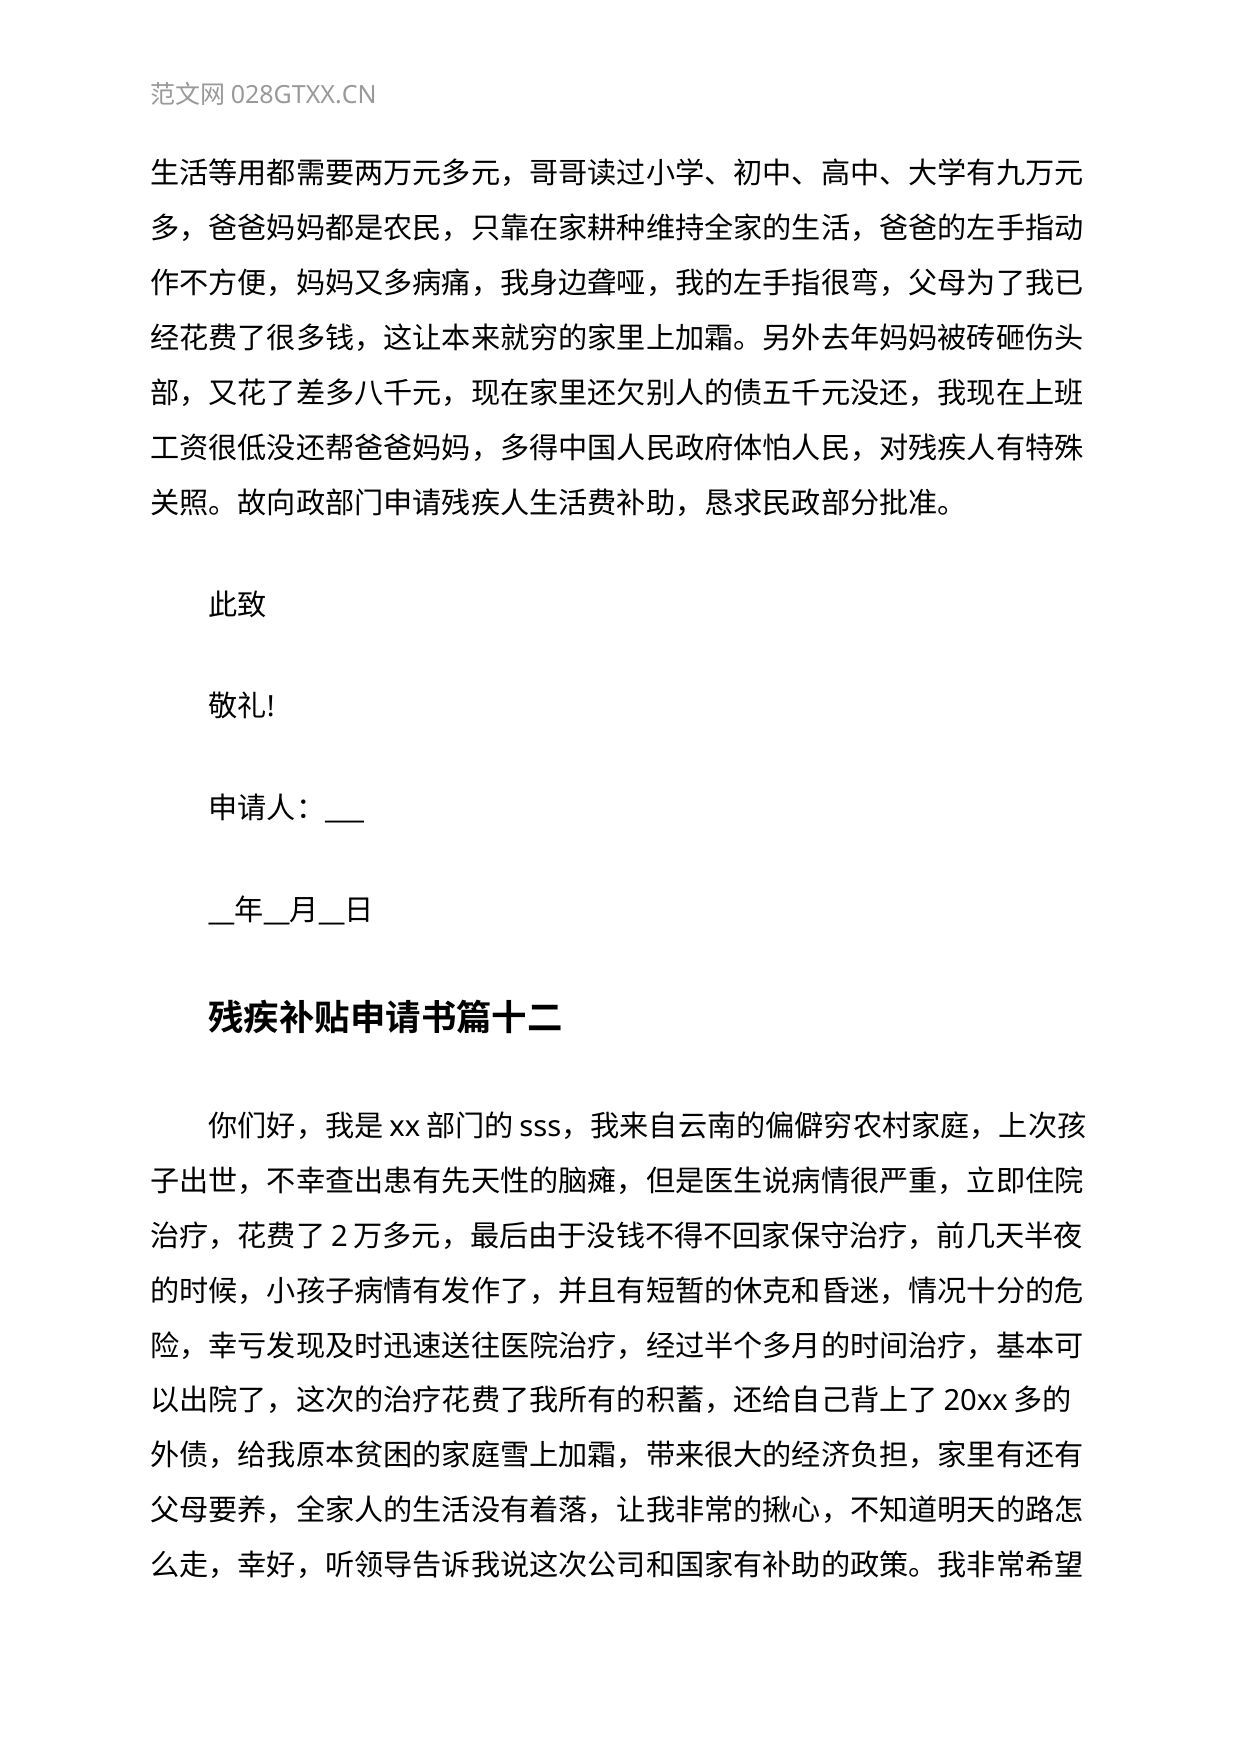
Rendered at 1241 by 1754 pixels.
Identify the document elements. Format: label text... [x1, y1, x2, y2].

text 敬礼! [150, 683, 1090, 725]
text 申请人：___ [150, 785, 1090, 827]
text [150, 1102, 1090, 1584]
text __年__月__日 [150, 887, 1090, 929]
text 此致 [150, 581, 1090, 623]
text 残疾补贴申请书篇十二 [150, 989, 1090, 1040]
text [150, 150, 1090, 522]
